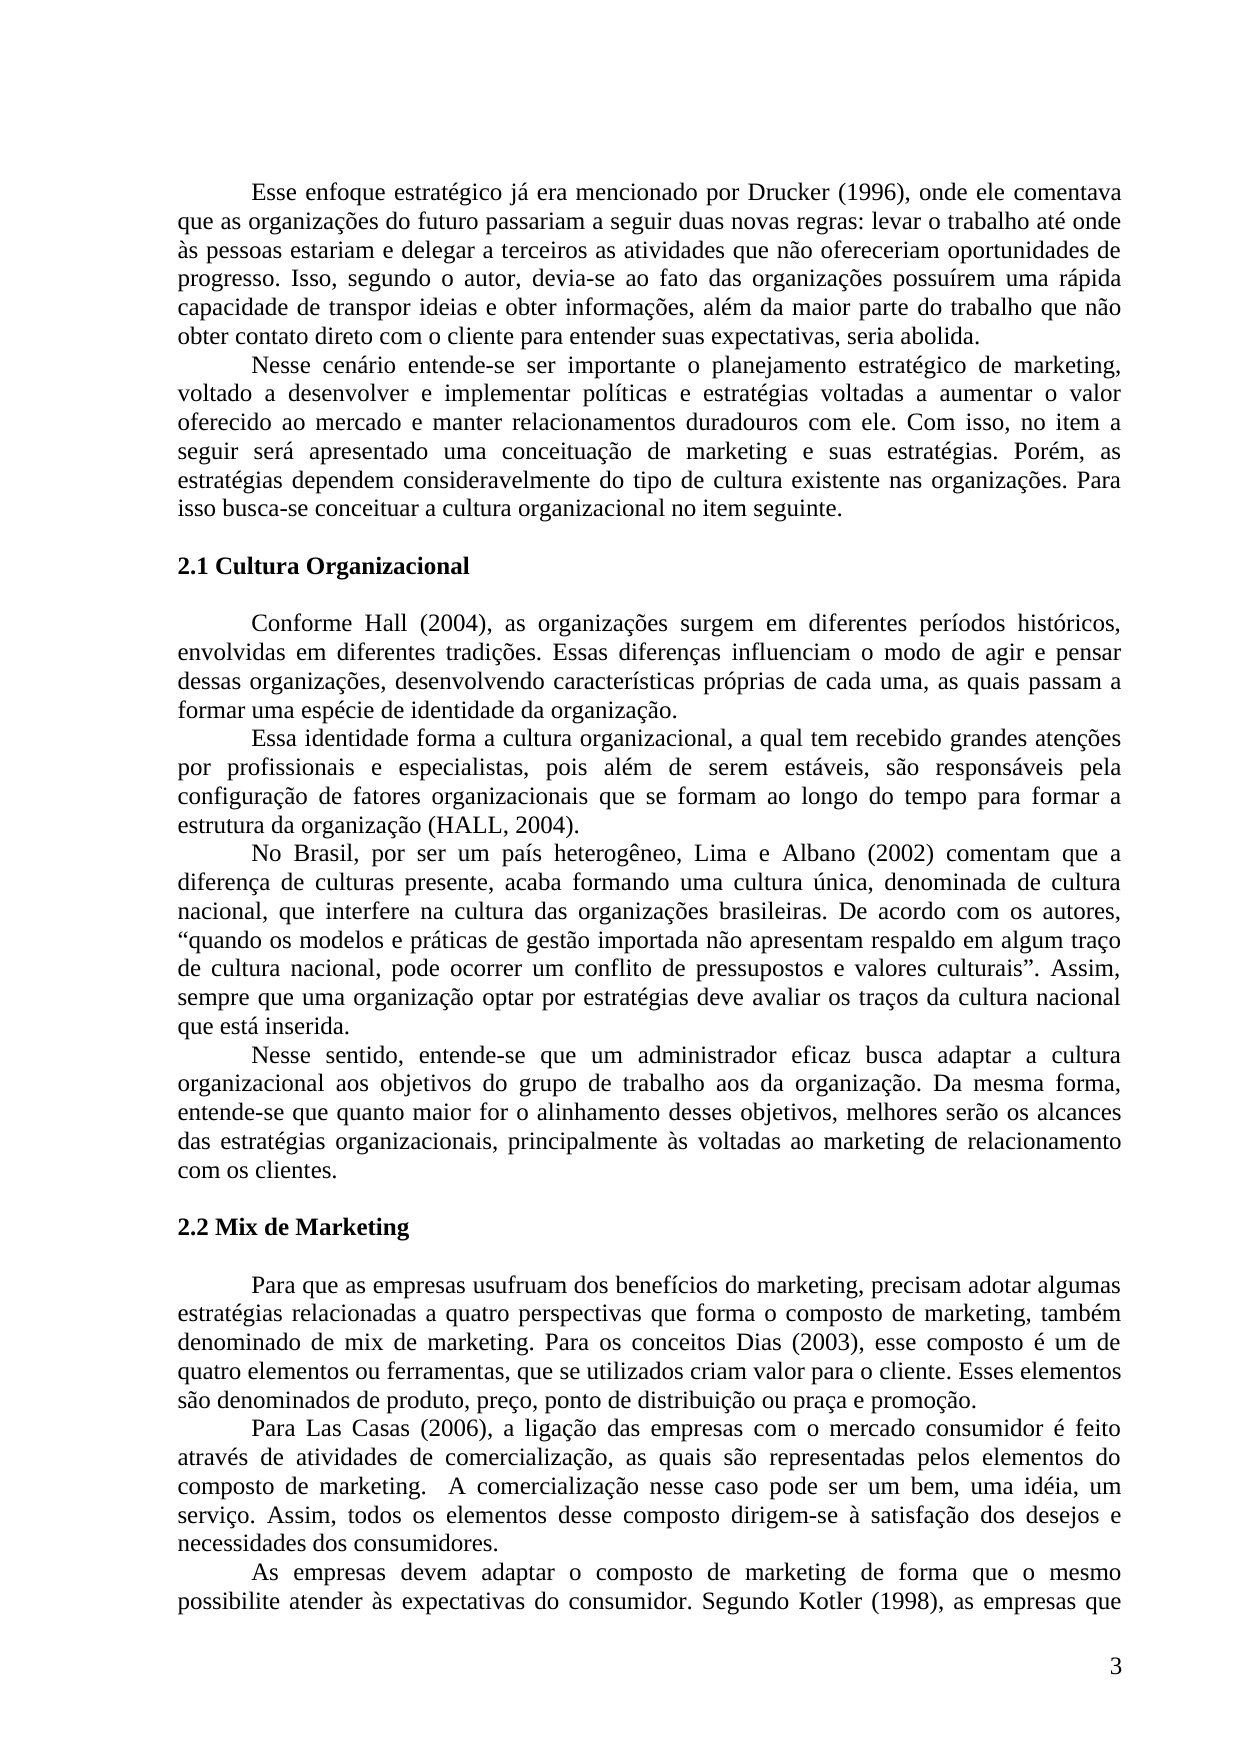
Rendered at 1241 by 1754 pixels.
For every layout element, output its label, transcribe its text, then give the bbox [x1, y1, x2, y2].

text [177, 1557, 1122, 1615]
text Conforme Hall (2004), as organizações surgem em diferentes períodos históricos, envolvidas em diferentes tradições. Essas diferenças influenciam o modo de agir e pensar dessas organizações, desenvolvendo características próprias de cada uma, as quais passam a formar uma espécie de identidade da organização. [177, 608, 1122, 723]
text Para que as empresas usufruam dos benefícios do marketing, precisam adotar algumas estratégias relacionadas a quatro perspectivas que forma o composto de marketing, também denominado de mix de marketing. Para os conceitos Dias (2003), esse composto é um de quatro elementos ou ferramentas, que se utilizados criam valor para o cliente. Esses elementos são denominados de produto, preço, ponto de distribuição ou praça e promoção. [177, 1270, 1122, 1413]
text Nesse cenário entende-se ser importante o planejamento estratégico de marketing, voltado a desenvolver e implementar políticas e estratégias voltadas a aumentar o valor oferecido ao mercado e manter relacionamentos duradouros com ele. Com isso, no item a seguir será apresentado uma conceituação de marketing e suas estratégias. Porém, as estratégias dependem consideravelmente do tipo de cultura existente nas organizações. Para isso busca-se conceituar a cultura organizacional no item seguinte. [177, 350, 1122, 522]
text Essa identidade forma a cultura organizacional, a qual tem recebido grandes atenções por profissionais e especialistas, pois além de serem estáveis, são responsáveis pela configuração de fatores organizacionais que se formam ao longo do tempo para formar a estrutura da organização (HALL, 2004). [177, 723, 1122, 838]
text Nesse sentido, entende-se que um administrador eficaz busca adaptar a cultura organizacional aos objetivos do grupo de trabalho aos da organização. Da mesma forma, entende-se que quanto maior for o alinhamento desses objetivos, melhores serão os alcances das estratégias organizacionais, principalmente às voltadas ao marketing de relacionamento com os clientes. [177, 1040, 1122, 1183]
subtitle 2.2 Mix de Marketing [177, 1212, 1122, 1241]
text Esse enfoque estratégico já era mencionado por Drucker (1996), onde ele comentava que as organizações do futuro passariam a seguir duas novas regras: levar o trabalho até onde às pessoas estariam e delegar a terceiros as atividades que não ofereceriam oportunidades de progresso. Isso, segundo o autor, devia-se ao fato das organizações possuírem uma rápida capacidade de transpor ideias e obter informações, além da maior parte do trabalho que não obter contato direto com o cliente para entender suas expectativas, seria abolida. [177, 177, 1122, 350]
subtitle 2.1 Cultura Organizacional [177, 551, 1122, 580]
text No Brasil, por ser um país heterogêneo, Lima e Albano (2002) comentam que a diferença de culturas presente, acaba formando uma cultura única, denominada de cultura nacional, que interfere na cultura das organizações brasileiras. De acordo com os autores, “quando os modelos e práticas de gestão importada não apresentam respaldo em algum traço de cultura nacional, pode ocorrer um conflito de pressupostos e valores culturais”. Assim, sempre que uma organização optar por estratégias deve avaliar os traços da cultura nacional que está inserida. [177, 838, 1122, 1040]
text Para Las Casas (2006), a ligação das empresas com o mercado consumidor é feito através de atividades de comercialização, as quais são representadas pelos elementos do composto de marketing. A comercialização nesse caso pode ser um bem, uma idéia, um serviço. Assim, todos os elementos desse composto dirigem-se à satisfação dos desejos e necessidades dos consumidores. [177, 1413, 1122, 1557]
